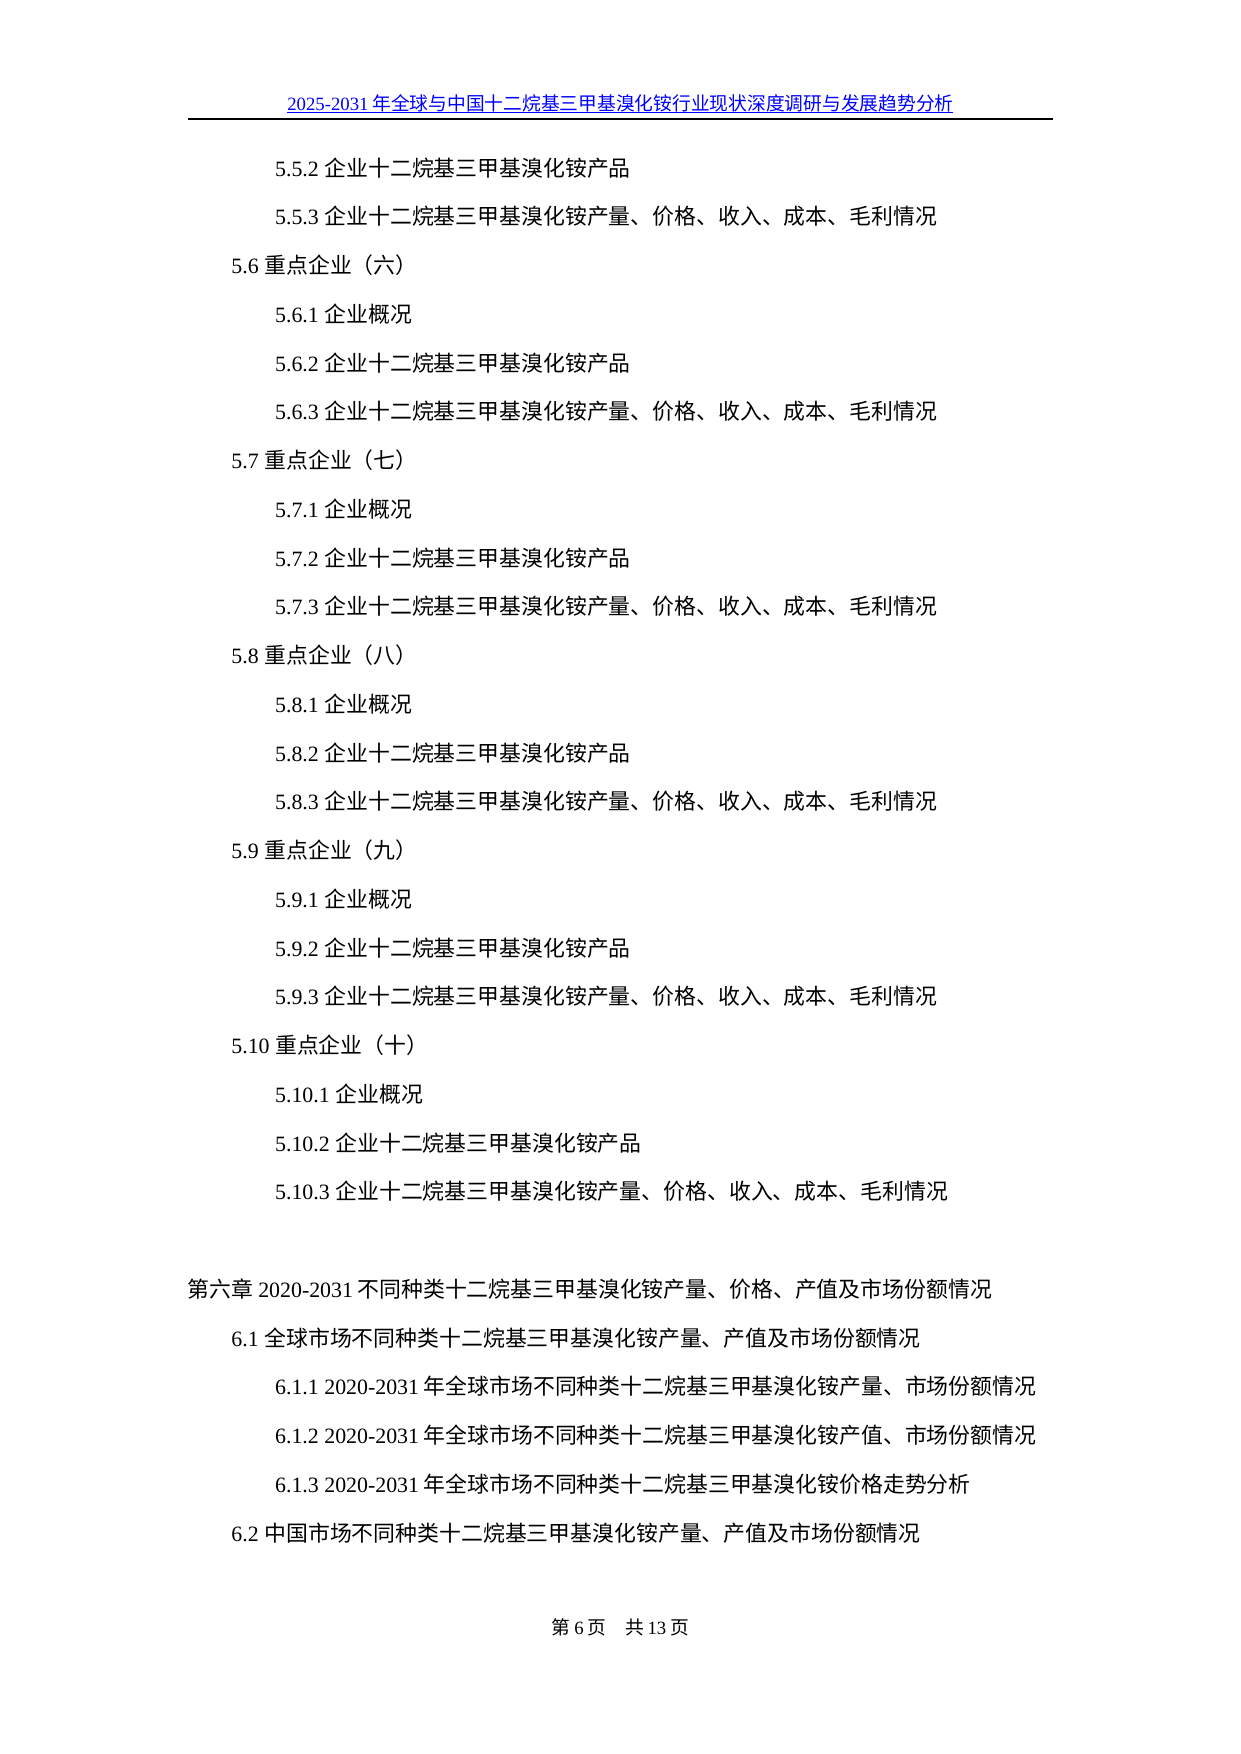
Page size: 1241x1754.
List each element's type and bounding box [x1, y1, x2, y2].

text [187, 150, 1053, 1548]
